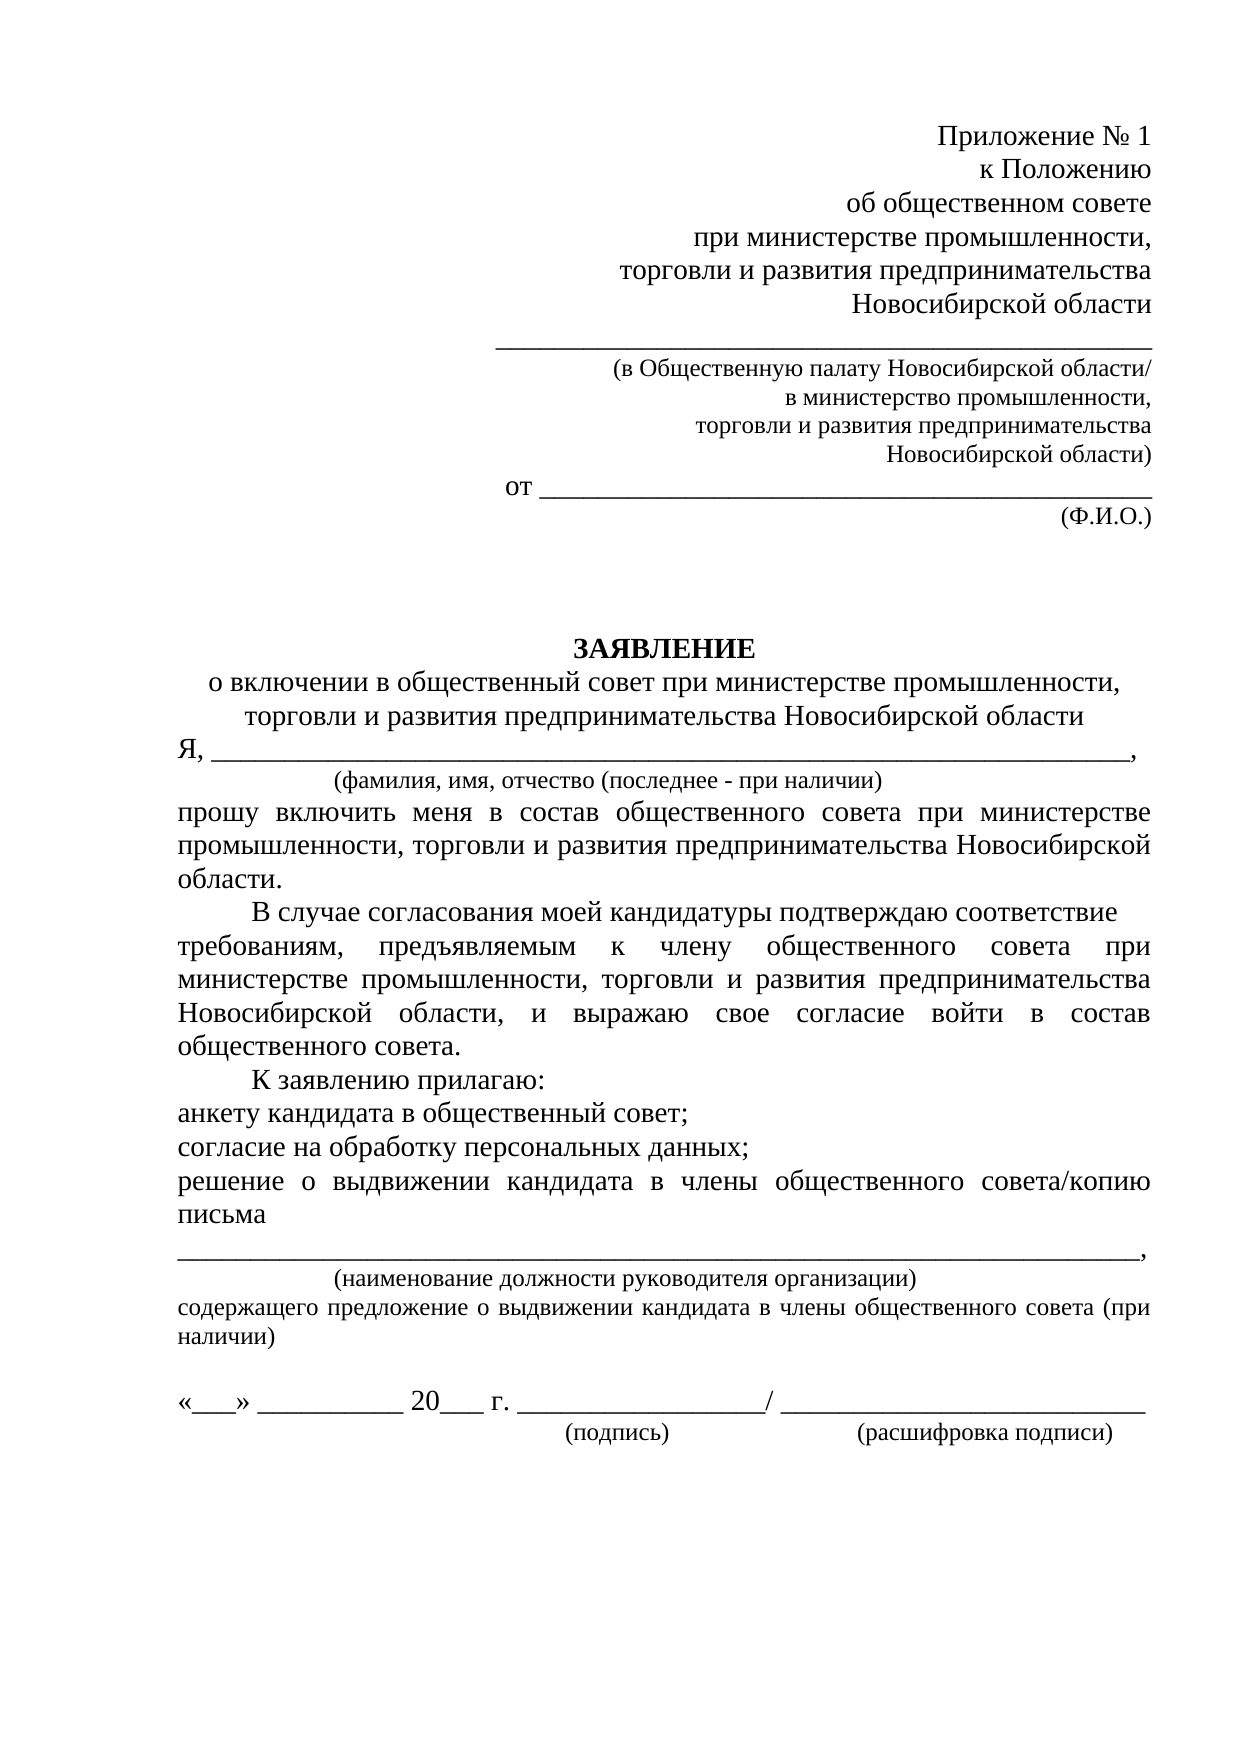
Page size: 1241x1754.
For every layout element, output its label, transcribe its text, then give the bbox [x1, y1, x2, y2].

text В случае согласования моей кандидатуры подтверждаю соответствие [177, 894, 1152, 928]
text требованиям, предъявляемым к члену общественного совета при министерстве промышленности, торговли и развития предпринимательства Новосибирской области, и выражаю свое согласие войти в состав общественного совета. [177, 928, 1152, 1062]
text содержащего предложение о выдвижении кандидата в члены общественного совета (при наличии) [177, 1292, 1152, 1349]
text к Положению [177, 152, 1152, 185]
text Приложение № 1 [177, 118, 1152, 152]
text (наименование должности руководителя организации) [177, 1263, 1152, 1292]
text Я, _______________________________________________________________, [177, 731, 1152, 765]
text _____________________________________________ [177, 319, 1152, 353]
text торговли и развития предпринимательства Новосибирской области [177, 698, 1152, 731]
text о включении в общественный совет при министерстве промышленности, [177, 664, 1152, 698]
text Новосибирской области) [177, 439, 1152, 468]
text Новосибирской области [177, 286, 1152, 319]
text (фамилия, имя, отчество (последнее - при наличии) [177, 765, 1152, 794]
text __________________________________________________________________, [177, 1230, 1152, 1263]
text К заявлению прилагаю: [177, 1062, 1152, 1096]
text торговли и развития предпринимательства [177, 252, 1152, 286]
text об общественном совете [177, 185, 1152, 219]
text (подпись) (расшифровка подписи) [177, 1417, 1152, 1445]
text ЗАЯВЛЕНИЕ [177, 631, 1152, 664]
text от __________________________________________ [177, 468, 1152, 501]
text торговли и развития предпринимательства [177, 410, 1152, 439]
text решение о выдвижении кандидата в члены общественного совета/копию письма [177, 1163, 1152, 1230]
text согласие на обработку персональных данных; [177, 1129, 1152, 1163]
text «___» __________ 20___ г. _________________/ _________________________ [177, 1383, 1152, 1417]
text анкету кандидата в общественный совет; [177, 1096, 1152, 1129]
text (Ф.И.О.) [177, 501, 1152, 530]
text в министерство промышленности, [177, 382, 1152, 410]
text прошу включить меня в состав общественного совета при министерстве промышленности, торговли и развития предпринимательства Новосибирской области. [177, 794, 1152, 894]
text при министерстве промышленности, [177, 219, 1152, 252]
text (в Общественную палату Новосибирской области/ [177, 353, 1152, 382]
